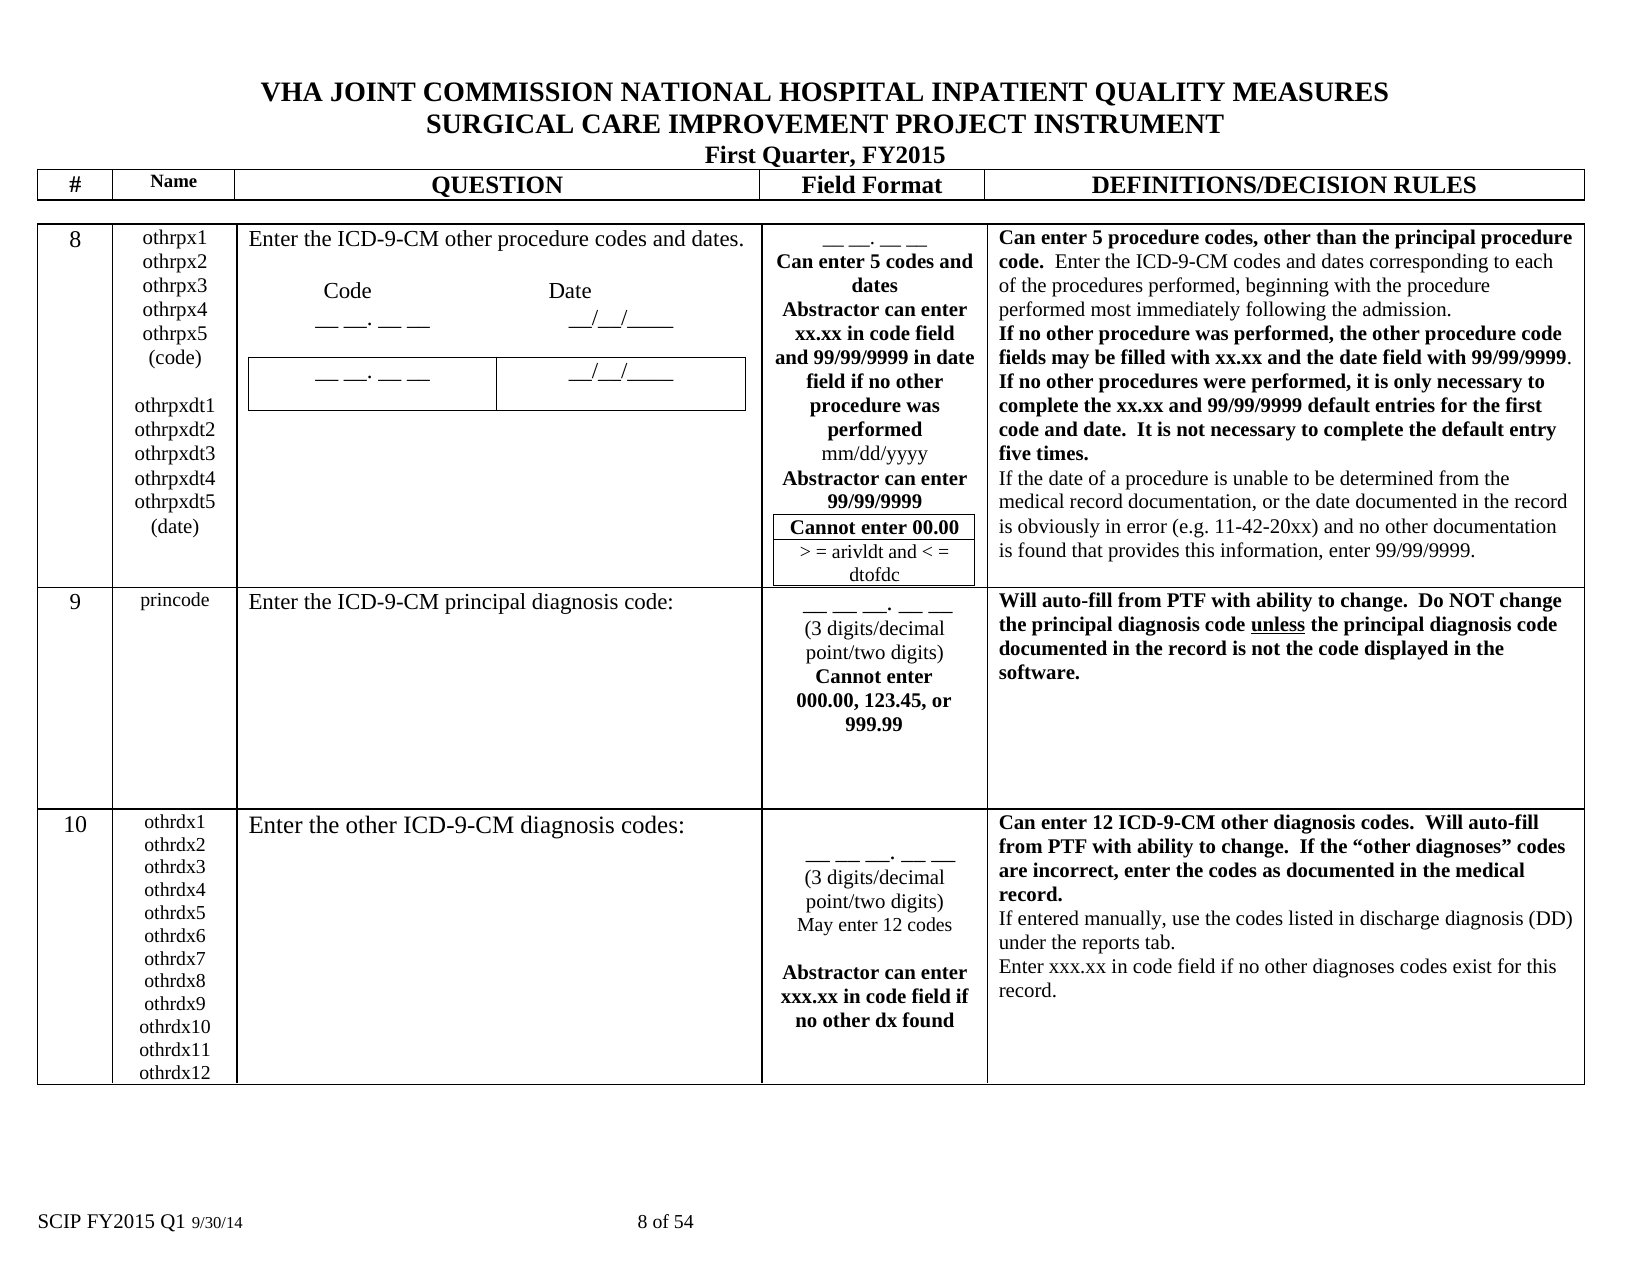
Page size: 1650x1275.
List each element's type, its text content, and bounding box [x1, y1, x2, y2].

table_cell __ __ __. __ __ (3 digits/decimal point/two digits) [763, 588, 987, 808]
table_cell 10 [38, 810, 112, 1083]
table_cell Can enter 5 procedure codes, other than the principal procedure code. Enter the ICD-9-CM codes and dates corresponding to each of the procedures performed, beginning with the procedure performed most immediately following the admission. If no other procedure was performed, the other procedure code fields may be filled with xx.xx and the date field with 99/99/9999. If no other procedures were performed, it is only necessary to complete the xx.xx and 99/99/9999 default entries for the first code and date. It is not necessary to complete the default entry five times. If the date of a procedure is unable to be determined from the medical record documentation, or the date documented in the record is obviously in error (e.g. 11-42-20xx) and no other documentation is found that provides this information, enter 99/99/9999. [988, 225, 1584, 586]
table_cell 8 [38, 225, 112, 586]
table_cell Enter the ICD-9-CM other procedure codes and dates. Code Date [238, 225, 761, 586]
table_cell 9 [38, 588, 112, 808]
table_cell Enter the ICD-9-CM principal diagnosis code: [238, 588, 761, 808]
table_cell Can enter 12 ICD-9-CM other diagnosis codes. Will auto-fill from PTF with ability to change. If the “other diagnoses” codes are incorrect, enter the codes as documented in the medical record. If entered manually, use the codes listed in discharge diagnosis (DD) under the reports tab. Enter xxx.xx in code field if no other diagnoses codes exist for this record. [988, 810, 1584, 1083]
table_cell Will auto-fill from PTF with ability to change. Do NOT change the principal diagnosis code unless the principal diagnosis code documented in the record is not the code displayed in the software. [988, 588, 1584, 808]
table_cell __ __. __ __ Can enter 5 codes and dates Abstractor can enter xx.xx in code field and 99/99/9999 in date field if no other procedure was performed mm/dd/yyyy Abstractor can enter 99/99/9999 [763, 225, 987, 586]
table_cell othrdx1 othrdx2 othrdx3 othrdx4 othrdx5 othrdx6 othrdx7 othrdx8 othrdx9 othrdx10 othrdx11 othrdx12 [113, 810, 236, 1083]
table_cell princode [113, 588, 236, 808]
table_cell __ __ __. __ __ (3 digits/decimal point/two digits) May enter 12 codes Abstractor can enter xxx.xx in code field if no other dx found [763, 810, 987, 1083]
table_cell Enter the other ICD-9-CM diagnosis codes: [238, 810, 761, 1083]
table_cell othrpx1 othrpx2 othrpx3 othrpx4 othrpx5 (code) othrpxdt1 othrpxdt2 othrpxdt3 othrpxdt4 othrpxdt5 (date) [113, 225, 236, 586]
